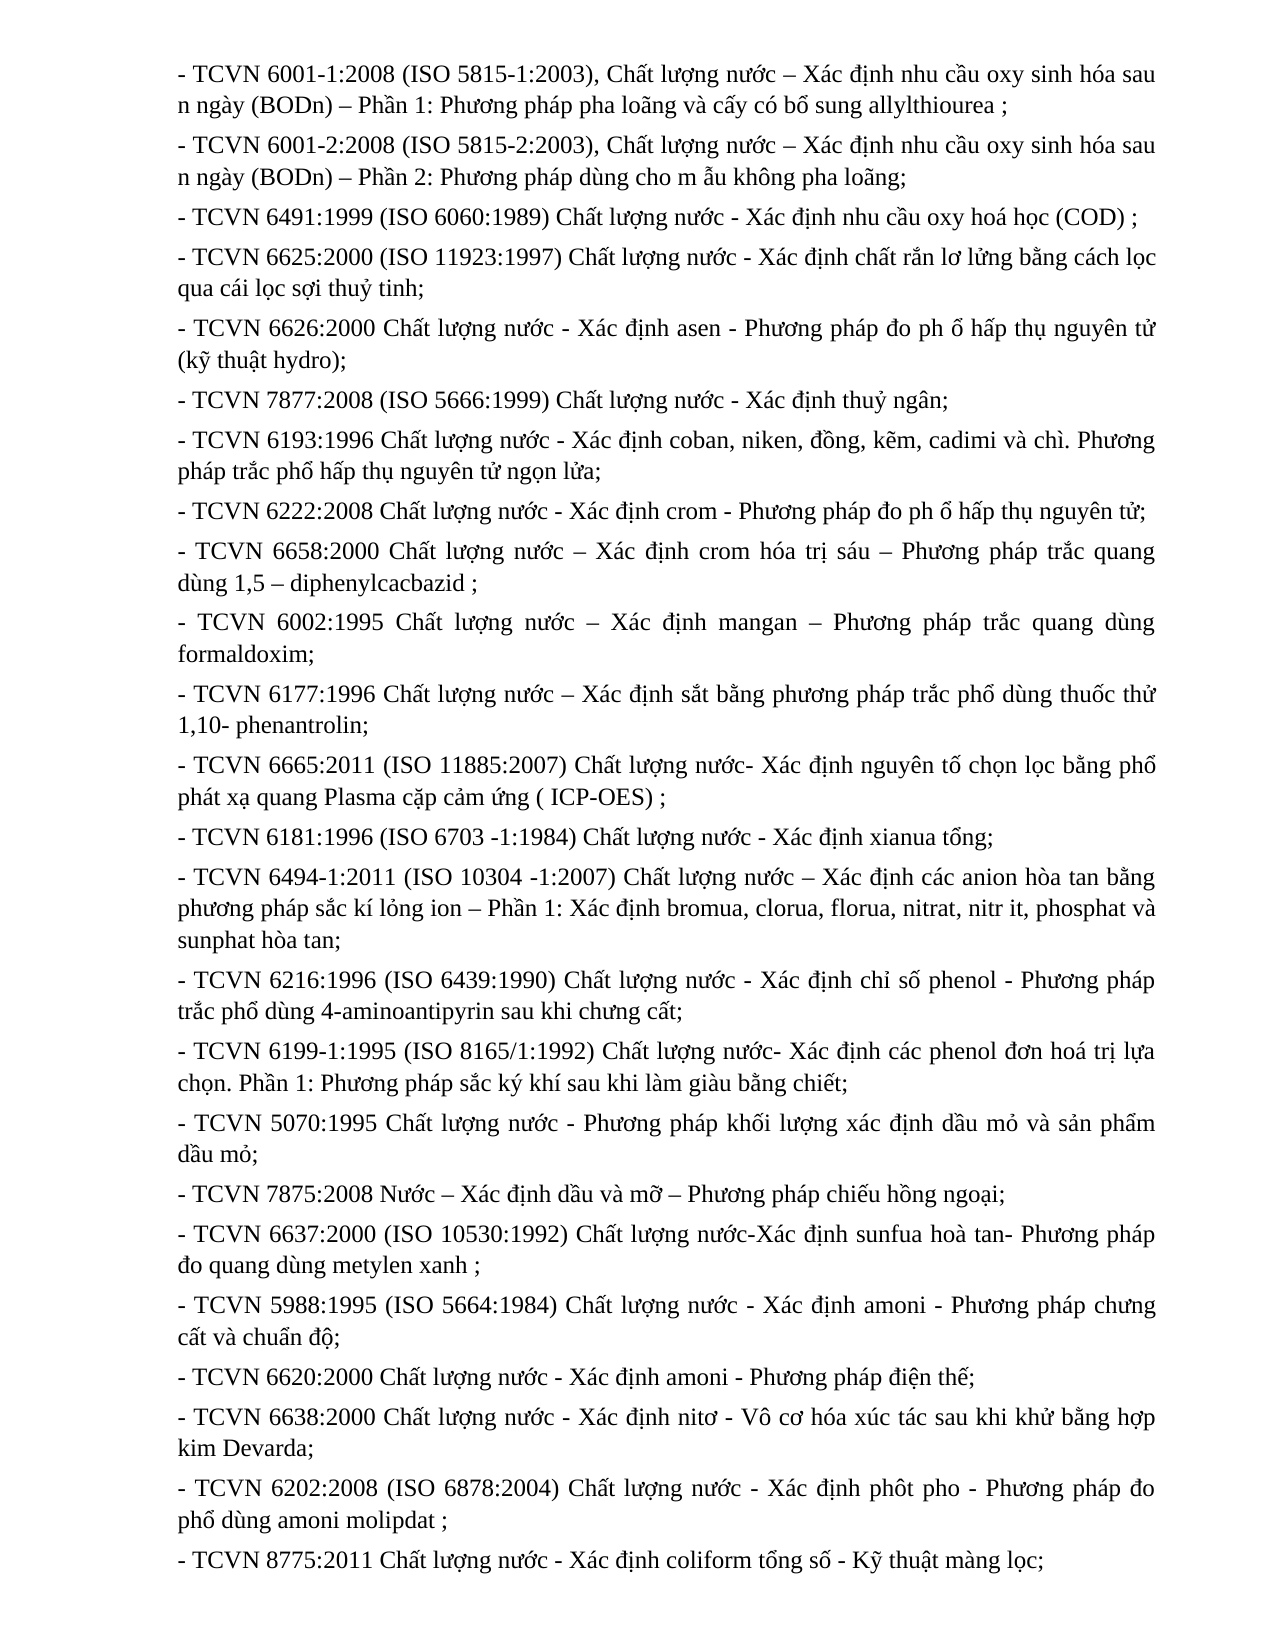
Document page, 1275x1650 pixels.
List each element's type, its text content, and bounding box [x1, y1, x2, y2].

text - TCVN 6494-1:2011 (ISO 10304 -1:2007) Chất lượng nước – Xác định các anion hòa tan bằng phương pháp sắc kí lỏng ion – Phần 1: Xác định bromua, clorua, florua, nitrat, nitr it, phosphat và sunphat hòa tan; [177, 862, 1157, 954]
text - TCVN 6665:2011 (ISO 11885:2007) Chất lượng nước- Xác định nguyên tố chọn lọc bằng phổ phát xạ quang Plasma cặp cảm ứng ( ICP-OES) ; [177, 750, 1157, 811]
text - TCVN 8775:2011 Chất lượng nước - Xác định coliform tổng số - Kỹ thuật màng lọc; [177, 1545, 1157, 1573]
text - TCVN 5988:1995 (ISO 5664:1984) Chất lượng nước - Xác định amoni - Phương pháp chưng cất và chuẩn độ; [177, 1291, 1157, 1351]
text - TCVN 6491:1999 (ISO 6060:1989) Chất lượng nước - Xác định nhu cầu oxy hoá học (COD) ; [177, 202, 1157, 231]
text - TCVN 7875:2008 Nước – Xác định dầu và mỡ – Phương pháp chiếu hồng ngoại; [177, 1179, 1157, 1208]
text - TCVN 6620:2000 Chất lượng nước - Xác định amoni - Phương pháp điện thế; [177, 1362, 1157, 1391]
text - TCVN 6001-2:2008 (ISO 5815-2:2003), Chất lượng nước – Xác định nhu cầu oxy sinh hóa sau n ngày (BODn) – Phần 2: Phương pháp dùng cho m ẫu không pha loãng; [177, 131, 1157, 191]
text - TCVN 5070:1995 Chất lượng nước - Phương pháp khối lượng xác định dầu mỏ và sản phẩm dầu mỏ; [177, 1108, 1157, 1168]
text - TCVN 6625:2000 (ISO 11923:1997) Chất lượng nước - Xác định chất rắn lơ lửng bằng cách lọc qua cái lọc sợi thuỷ tinh; [177, 242, 1157, 302]
text - TCVN 6001-1:2008 (ISO 5815-1:2003), Chất lượng nước – Xác định nhu cầu oxy sinh hóa sau n ngày (BODn) – Phần 1: Phương pháp pha loãng và cấy có bổ sung allylthiourea ; [177, 59, 1157, 119]
text - TCVN 6638:2000 Chất lượng nước - Xác định nitơ - Vô cơ hóa xúc tác sau khi khử bằng hợp kim Devarda; [177, 1402, 1157, 1462]
text - TCVN 6637:2000 (ISO 10530:1992) Chất lượng nước-Xác định sunfua hoà tan- Phương pháp đo quang dùng metylen xanh ; [177, 1219, 1157, 1279]
text - TCVN 6181:1996 (ISO 6703 -1:1984) Chất lượng nước - Xác định xianua tổng; [177, 822, 1157, 851]
text - TCVN 6002:1995 Chất lượng nước – Xác định mangan – Phương pháp trắc quang dùng formaldoxim; [177, 607, 1157, 668]
text - TCVN 6216:1996 (ISO 6439:1990) Chất lượng nước - Xác định chỉ số phenol - Phương pháp trắc phổ dùng 4-aminoantipyrin sau khi chưng cất; [177, 965, 1157, 1025]
text - TCVN 6199-1:1995 (ISO 8165/1:1992) Chất lượng nước- Xác định các phenol đơn hoá trị lựa chọn. Phần 1: Phương pháp sắc ký khí sau khi làm giàu bằng chiết; [177, 1036, 1157, 1097]
text - TCVN 7877:2008 (ISO 5666:1999) Chất lượng nước - Xác định thuỷ ngân; [177, 385, 1157, 413]
text - TCVN 6202:2008 (ISO 6878:2004) Chất lượng nước - Xác định phôt pho - Phương pháp đo phổ dùng amoni molipdat ; [177, 1473, 1157, 1534]
text - TCVN 6222:2008 Chất lượng nước - Xác định crom - Phương pháp đo ph ổ hấp thụ nguyên tử; [177, 496, 1157, 525]
text - TCVN 6193:1996 Chất lượng nước - Xác định coban, niken, đồng, kẽm, cadimi và chì. Phương pháp trắc phổ hấp thụ nguyên tử ngọn lửa; [177, 425, 1157, 485]
text - TCVN 6626:2000 Chất lượng nước - Xác định asen - Phương pháp đo ph ổ hấp thụ nguyên tử (kỹ thuật hydro); [177, 313, 1157, 374]
text - TCVN 6177:1996 Chất lượng nước – Xác định sắt bằng phương pháp trắc phổ dùng thuốc thử 1,10- phenantrolin; [177, 679, 1157, 739]
text - TCVN 6658:2000 Chất lượng nước – Xác định crom hóa trị sáu – Phương pháp trắc quang dùng 1,5 – diphenylcacbazid ; [177, 536, 1157, 596]
